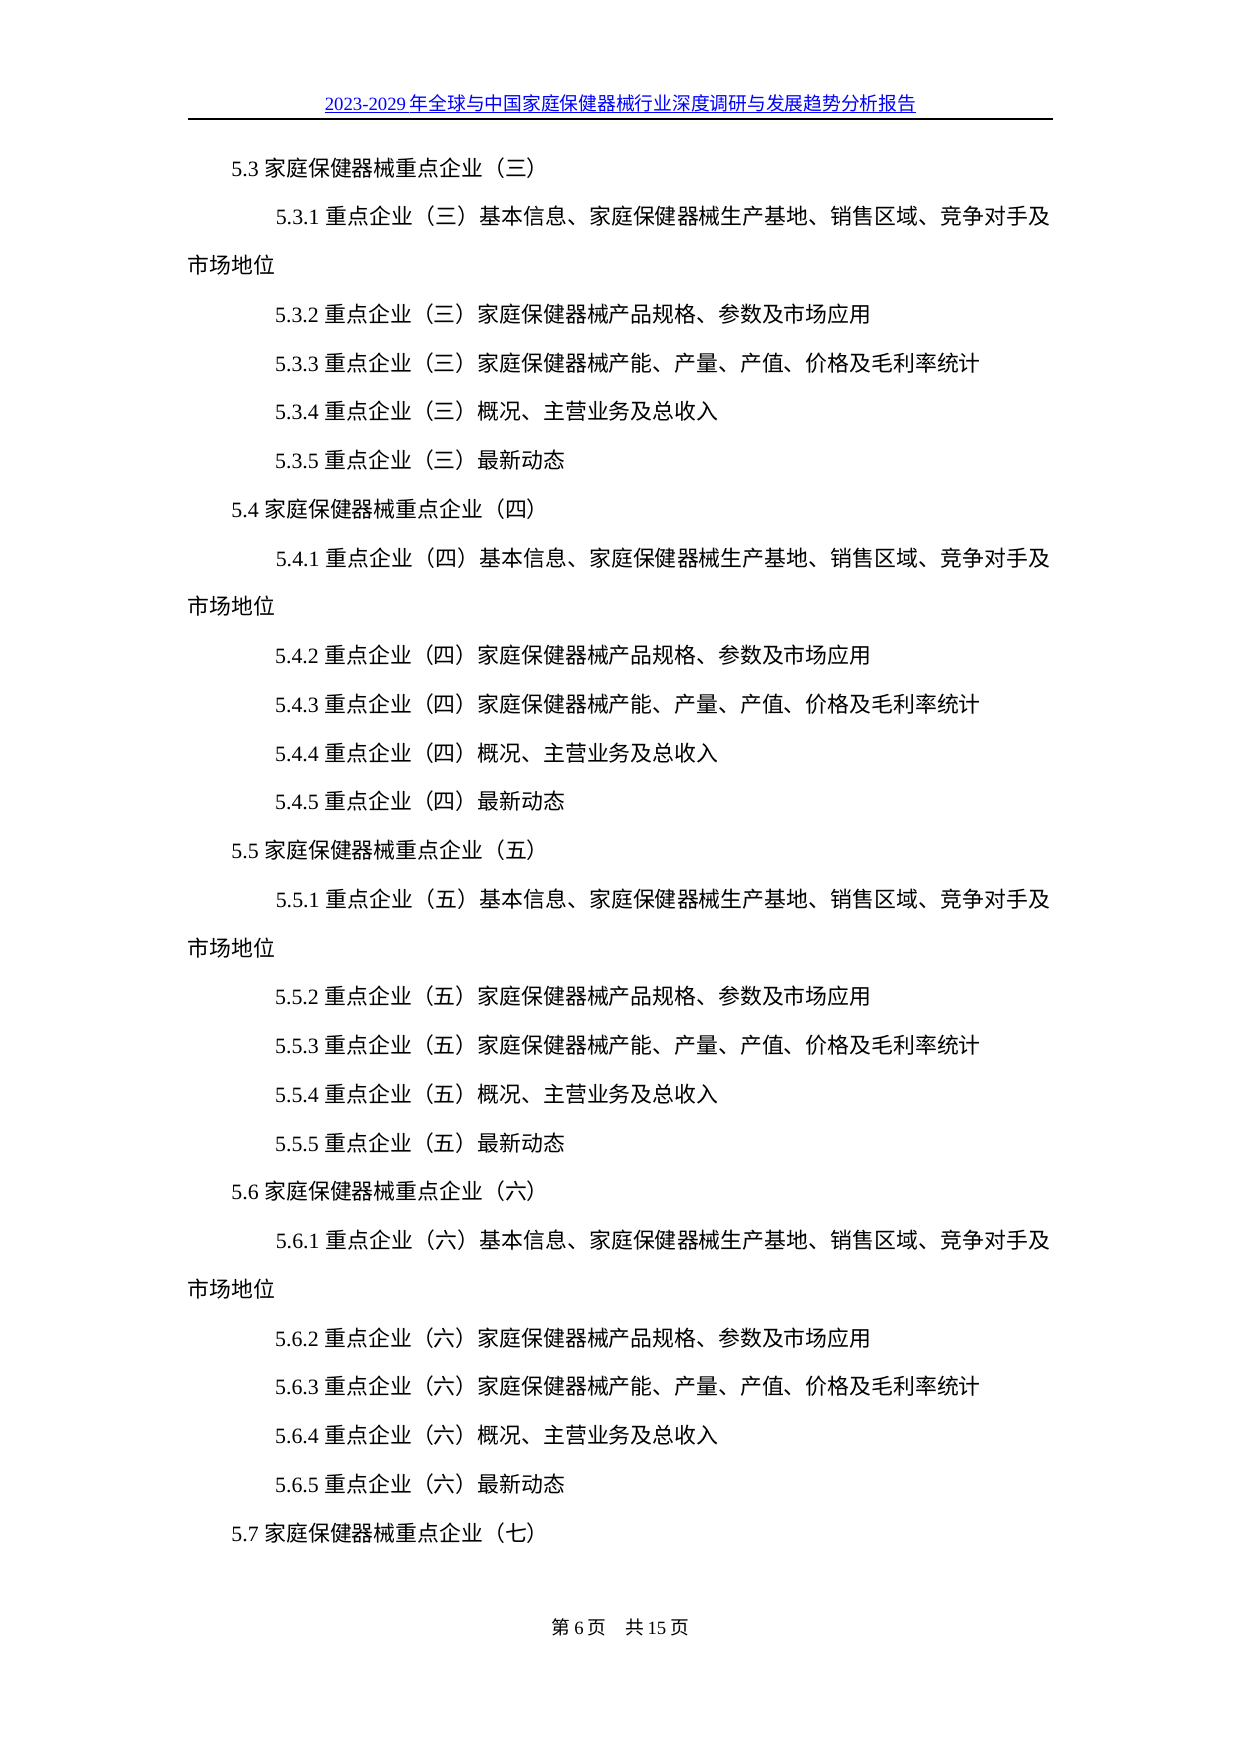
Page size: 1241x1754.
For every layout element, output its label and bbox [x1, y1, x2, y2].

text [187, 150, 1053, 1548]
